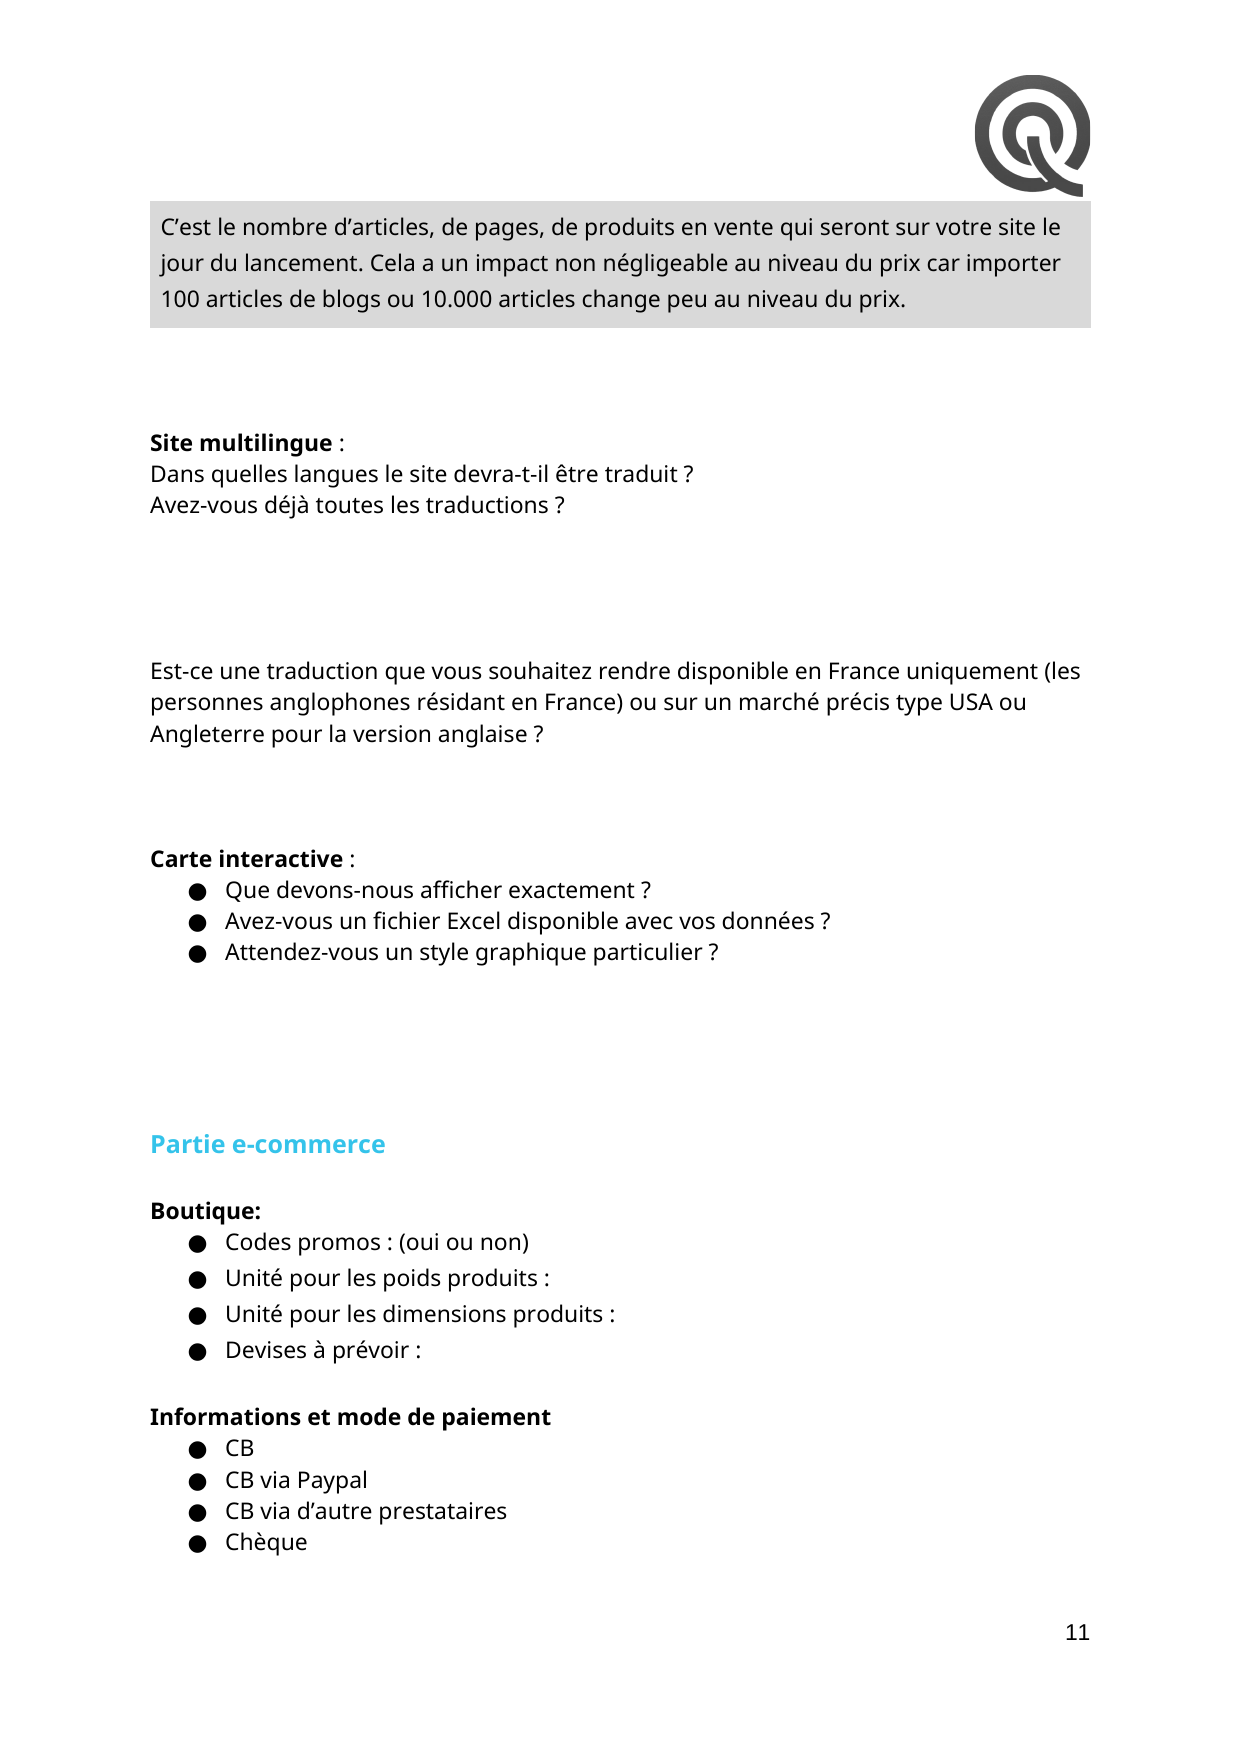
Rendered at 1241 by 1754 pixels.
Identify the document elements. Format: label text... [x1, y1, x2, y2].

list Avez-vous un fichier Excel disponible avec vos données ? [187, 905, 1090, 936]
list CB [187, 1432, 1090, 1463]
list Chèque [187, 1526, 1090, 1557]
list Codes promos : (oui ou non) [187, 1226, 1090, 1257]
list Devises à prévoir : [187, 1334, 1090, 1365]
text Est-ce une traduction que vous souhaitez rendre disponible en France uniquement (les personnes anglophones résidant en France) ou sur un marché précis type USA ou Angleterre pour la version anglaise ? [150, 655, 1090, 749]
list Que devons-nous afficher exactement ? [187, 874, 1090, 905]
text Site multilingue : [150, 427, 1090, 458]
picture [974, 75, 1091, 197]
subtitle Partie e-commerce [150, 1127, 1090, 1161]
list Attendez-vous un style graphique particulier ? [187, 936, 1090, 968]
text Dans quelles langues le site devra-t-il être traduit ? [150, 458, 1090, 489]
text Avez-vous déjà toutes les traductions ? [150, 489, 1090, 521]
list Unité pour les dimensions produits : [187, 1298, 1090, 1329]
text Informations et mode de paiement [150, 1401, 1090, 1432]
list Unité pour les poids produits : [187, 1262, 1090, 1293]
list CB via d’autre prestataires [187, 1495, 1090, 1526]
list CB via Paypal [187, 1463, 1090, 1495]
text Carte interactive : [150, 843, 1090, 874]
text Boutique: [150, 1195, 1090, 1226]
table_header C’est le nombre d’articles, de pages, de produits en vente qui seront sur votre site le jour du lancement. Cela a un impact non négligeable au niveau du prix car importer 100 articles de blogs ou 10.000 articles change peu au niveau du prix. [150, 201, 1091, 328]
